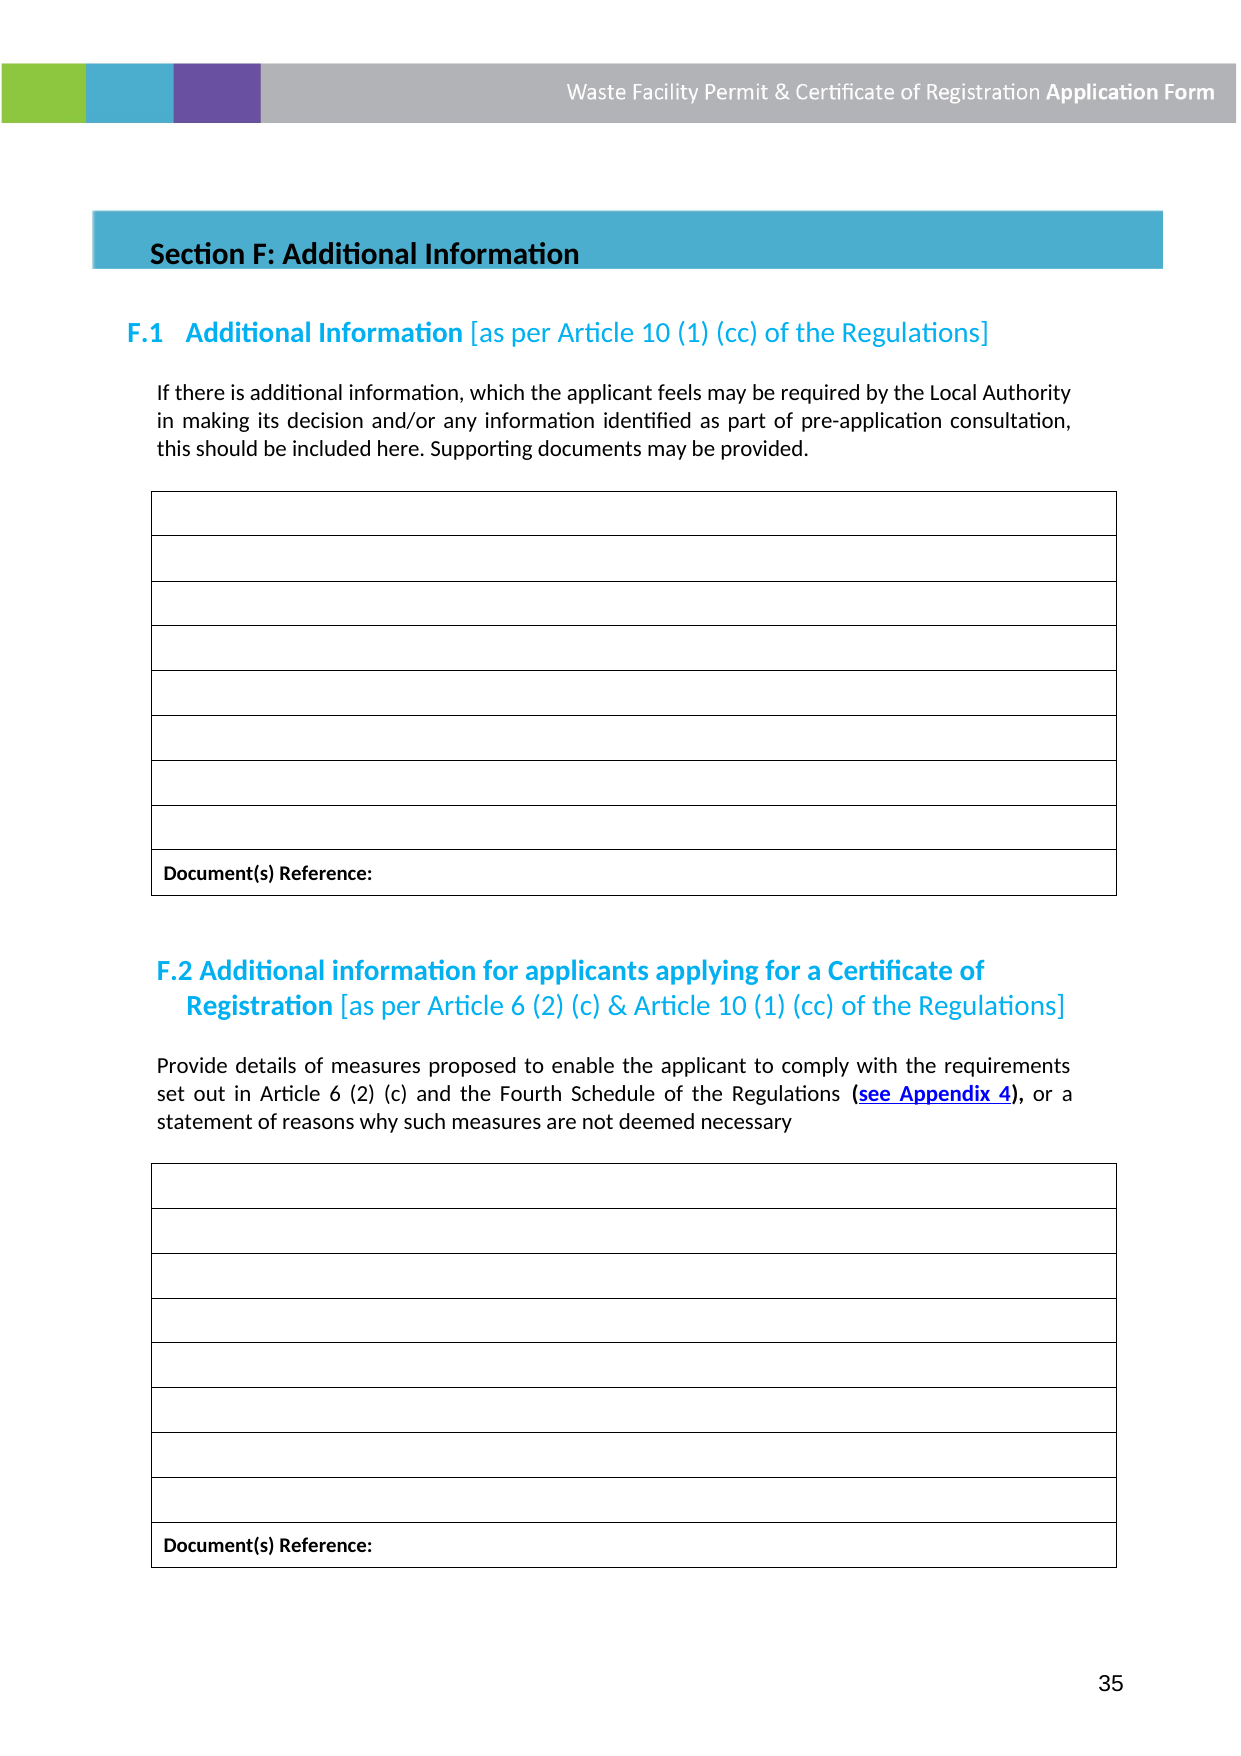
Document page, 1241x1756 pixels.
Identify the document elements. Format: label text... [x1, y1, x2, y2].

table_cell [152, 1209, 1116, 1253]
table_cell Document(s) Reference: [152, 1523, 1116, 1567]
table_cell [152, 582, 1116, 625]
table_cell [152, 806, 1116, 849]
subtitle Section F: Additional Information [150, 234, 1123, 272]
table_cell [152, 716, 1116, 760]
text Provide details of measures proposed to enable the applicant to comply with the requirements set out in Article 6 (2) (c) and the Fourth Schedule of the Regulations (see Appendix 4), or a statement of reasons why such measures are not deemed necessary [157, 1051, 1073, 1135]
subtitle F.2 Additional information for applicants applying for a Certificate of Registration [as per Article 6 (2) (c) & Article 10 (1) (cc) of the Regulations] [157, 952, 1073, 1023]
table_cell [152, 1343, 1116, 1387]
text If there is additional information, which the applicant feels may be required by the Local Authority in making its decision and/or any information identified as part of pre-application consultation, this should be included here. Supporting documents may be provided. [157, 378, 1073, 462]
table_cell [152, 1433, 1116, 1477]
subtitle F.1 Additional Information [as per Article 10 (1) (cc) of the Regulations] [127, 314, 1123, 349]
table_cell [152, 1478, 1116, 1522]
table_cell [152, 1299, 1116, 1342]
table_header [152, 492, 1116, 535]
table_cell [152, 626, 1116, 670]
table_cell Document(s) Reference: [152, 850, 1116, 894]
table_cell [152, 671, 1116, 715]
table_cell [152, 1254, 1116, 1297]
picture [0, 40, 1236, 138]
table_cell [152, 1388, 1116, 1432]
table_cell [152, 536, 1116, 581]
table_header [152, 1164, 1116, 1208]
table_cell [152, 761, 1116, 805]
picture [87, 208, 1163, 269]
